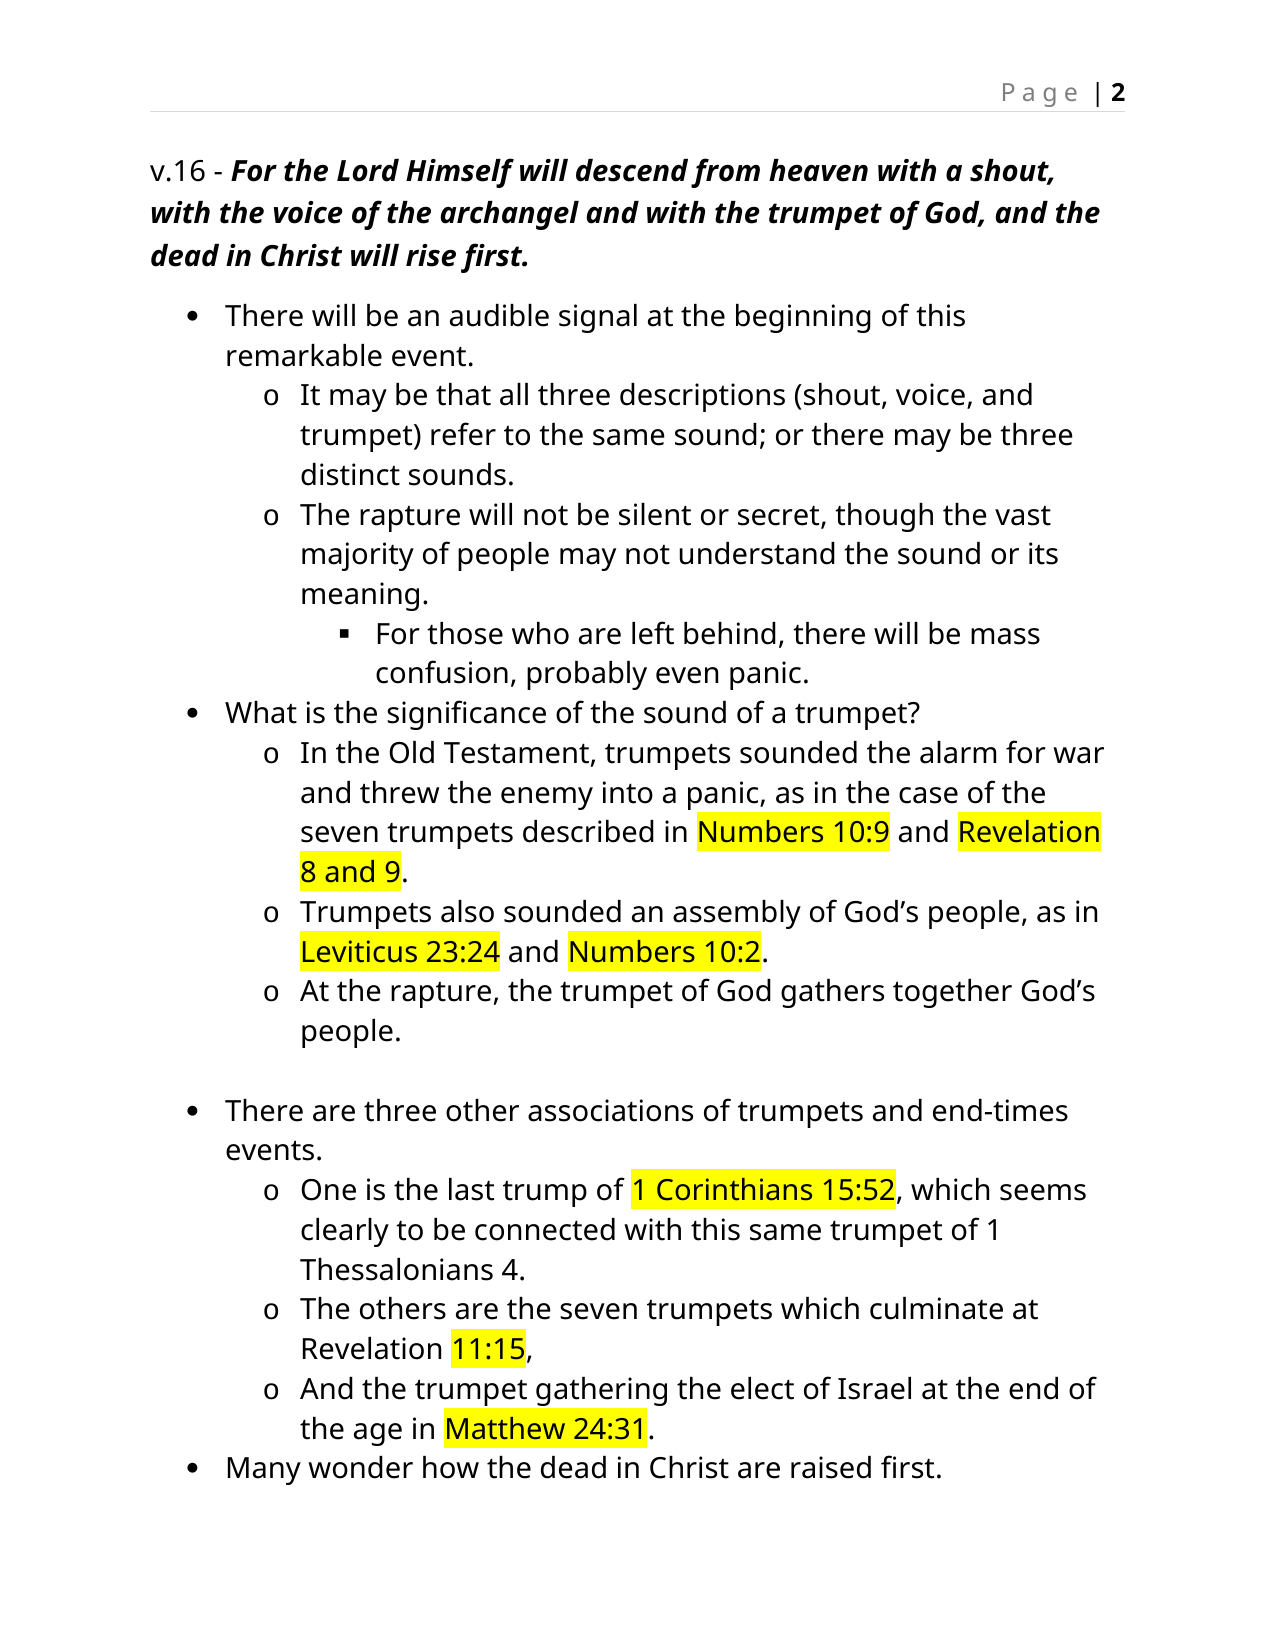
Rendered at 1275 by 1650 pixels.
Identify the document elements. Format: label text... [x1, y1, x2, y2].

list And the trumpet gathering the elect of Israel at the end of the age in Matthew 24:31. [262, 1368, 1125, 1448]
list There will be an audible signal at the beginning of this remarkable event. [187, 295, 1125, 374]
list There are three other associations of trumpets and end-times events. [187, 1090, 1125, 1169]
list It may be that all three descriptions (shout, voice, and trumpet) refer to the same sound; or there may be three distinct sounds. [262, 374, 1125, 494]
list The others are the seven trumpets which culminate at Revelation 11:15, [262, 1288, 1125, 1368]
list Trumpets also sounded an assembly of God’s people, as in Leviticus 23:24 and Numbers 10:2. [262, 891, 1125, 971]
list In the Old Testament, trumpets sounded the alarm for war and threw the enemy into a panic, as in the case of the seven trumpets described in Numbers 10:9 and Revelation 8 and 9. [262, 732, 1125, 891]
list For those who are left behind, there will be mass confusion, probably even panic. [337, 613, 1125, 692]
list What is the significance of the sound of a trumpet? [187, 692, 1125, 732]
list At the rapture, the trumpet of God gathers together God’s people. [262, 971, 1125, 1050]
list Many wonder how the dead in Christ are raised first. [187, 1448, 1125, 1487]
list The rapture will not be silent or secret, though the vast majority of people may not understand the sound or its meaning. [262, 494, 1125, 613]
text v.16 - For the Lord Himself will descend from heaven with a shout, with the voice of the archangel and with the trumpet of God, and the dead in Christ will rise first. [150, 150, 1125, 275]
list One is the last trump of 1 Corinthians 15:52, which seems clearly to be connected with this same trumpet of 1 Thessalonians 4. [262, 1169, 1125, 1288]
